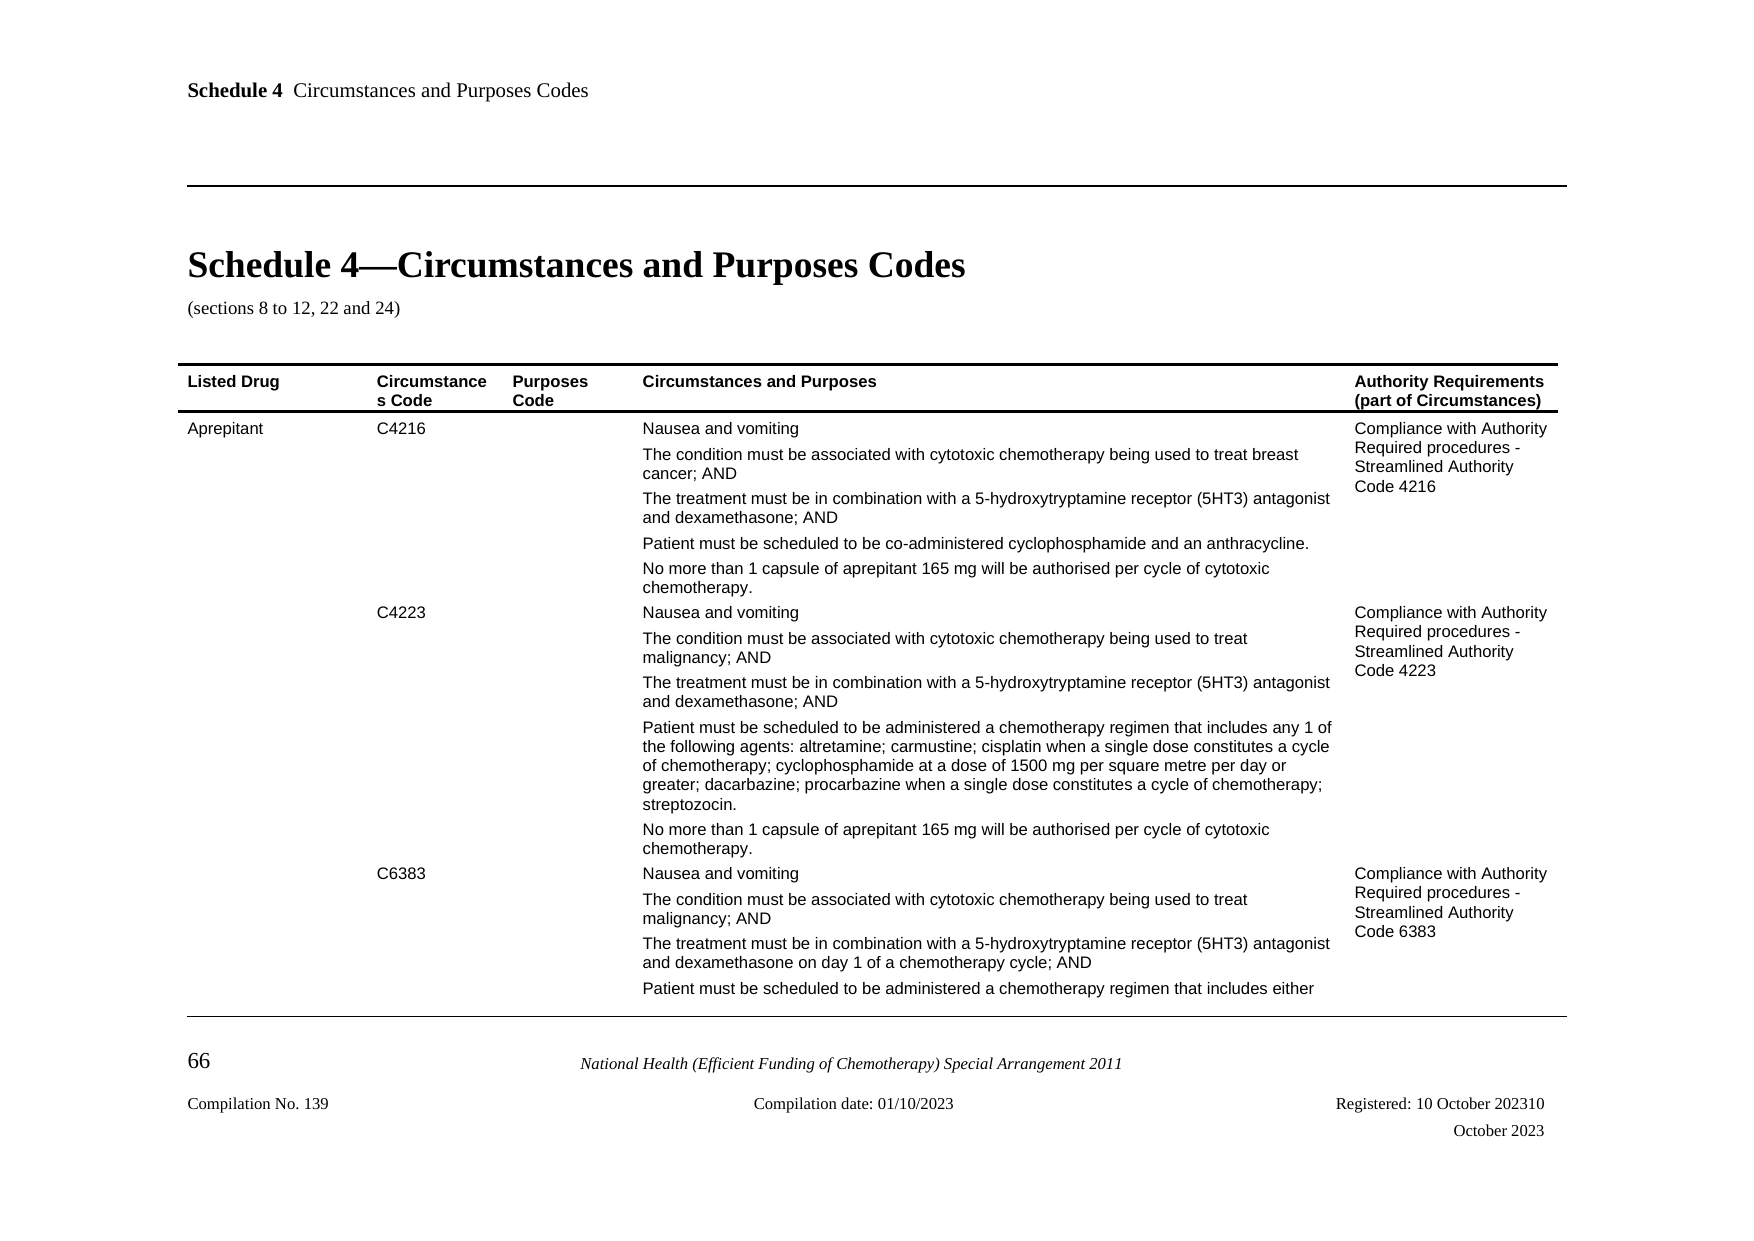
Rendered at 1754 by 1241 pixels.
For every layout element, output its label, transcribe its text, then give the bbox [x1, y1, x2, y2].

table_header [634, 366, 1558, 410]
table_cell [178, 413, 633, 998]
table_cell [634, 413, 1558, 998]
text Schedule 4—Circumstances and Purposes Codes [187, 242, 1567, 285]
text (sections 8 to 12, 22 and 24) [187, 298, 1567, 319]
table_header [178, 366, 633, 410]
